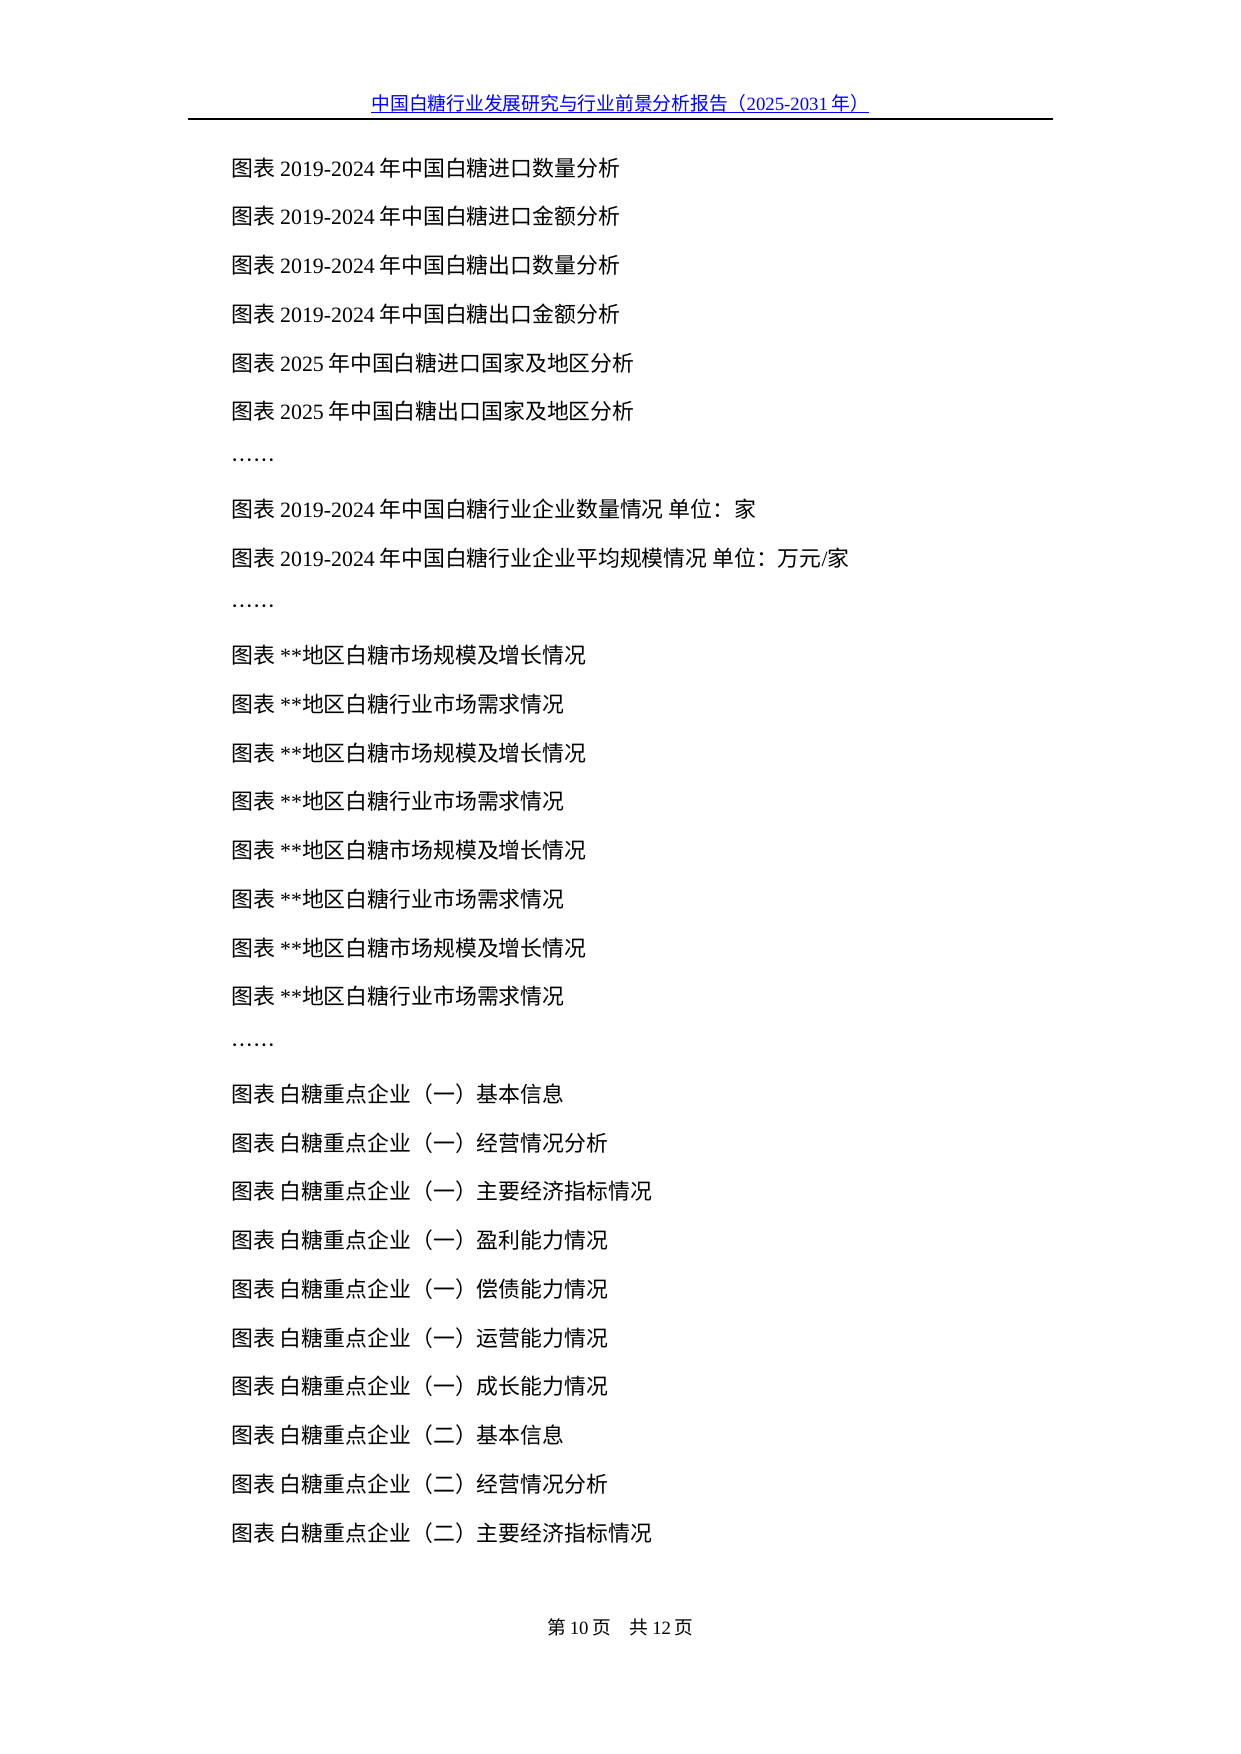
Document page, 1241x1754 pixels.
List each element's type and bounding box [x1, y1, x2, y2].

text [187, 150, 1053, 1548]
